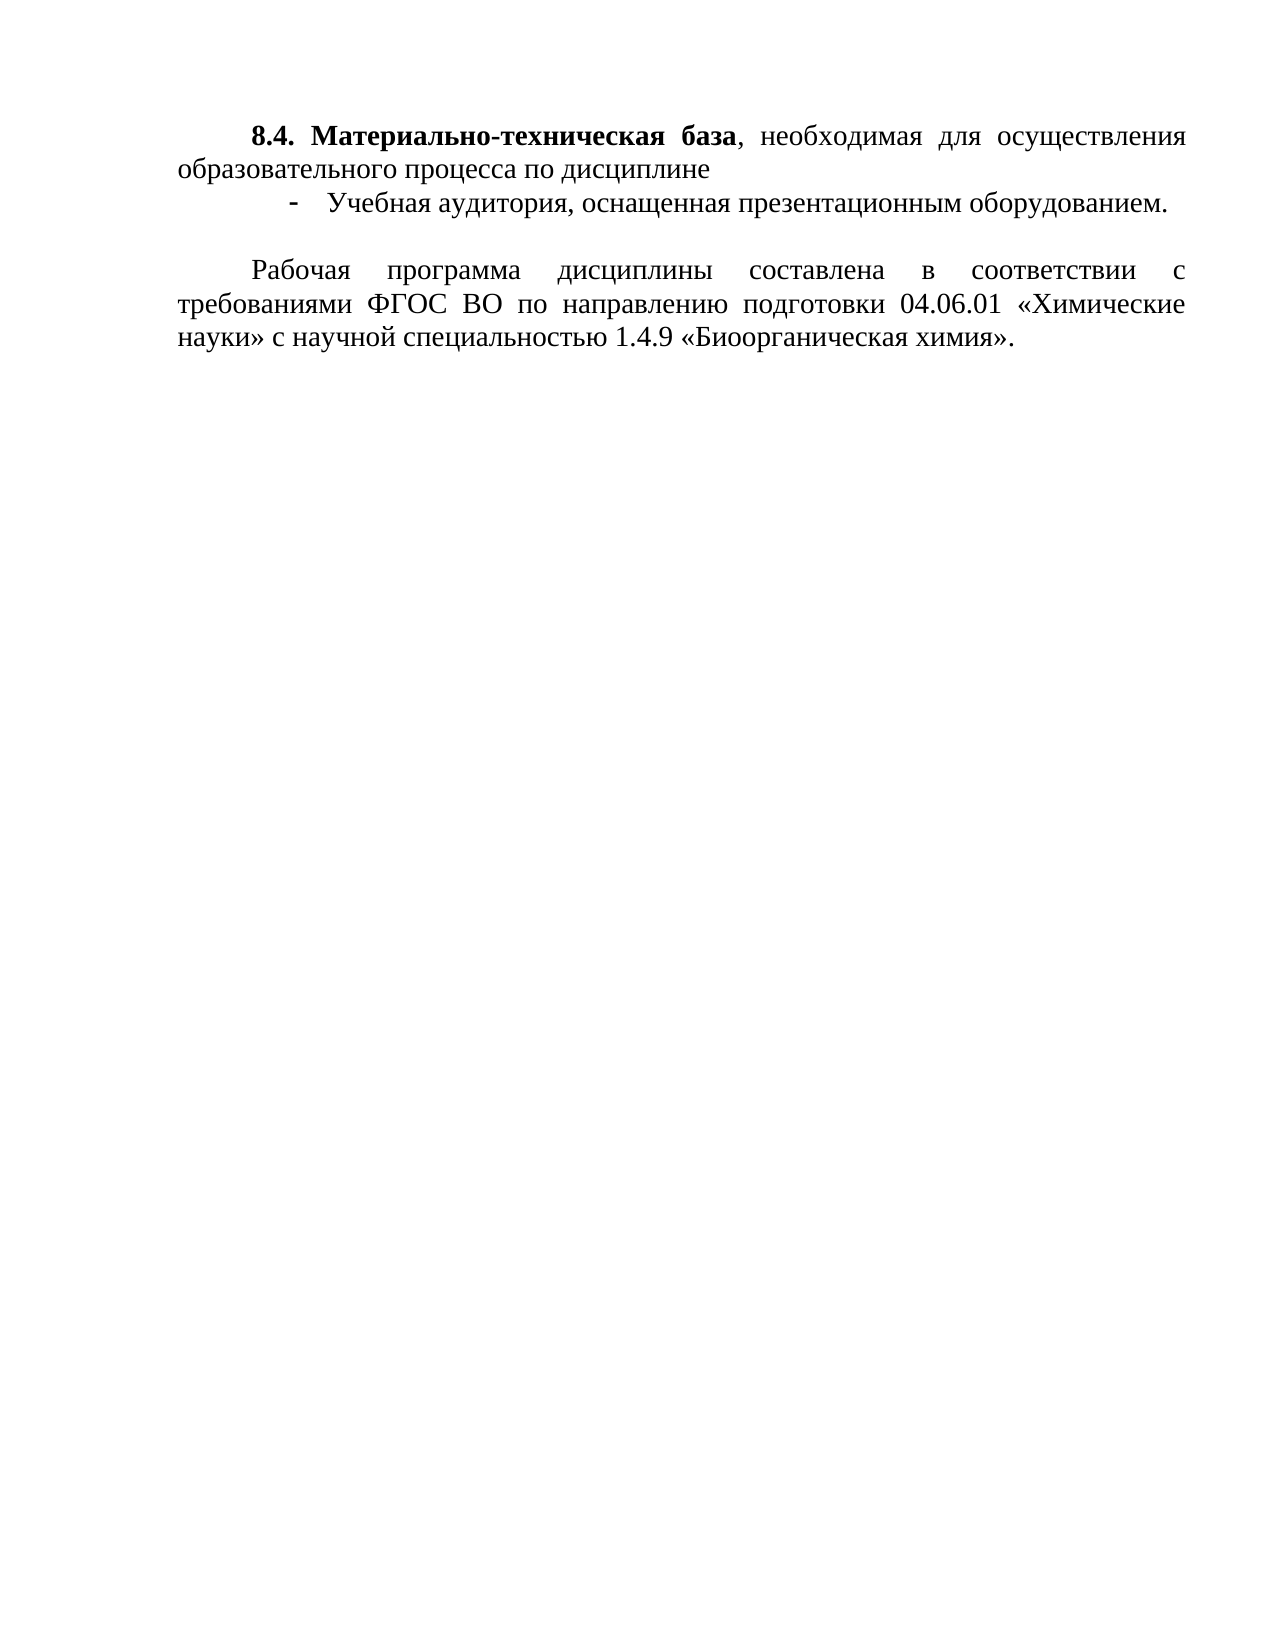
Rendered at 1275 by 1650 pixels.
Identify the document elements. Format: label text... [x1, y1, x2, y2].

text 8.4. Материально-техническая база, необходимая для осуществления образовательного процесса по дисциплине [177, 118, 1186, 185]
text Рабочая программа дисциплины составлена в соответствии с требованиями ФГОС ВО по направлению подготовки 04.06.01 «Химические науки» с научной специальностью 1.4.9 «Биоорганическая химия». [177, 252, 1186, 353]
list Учебная аудитория, оснащенная презентационным оборудованием. [288, 185, 1186, 219]
